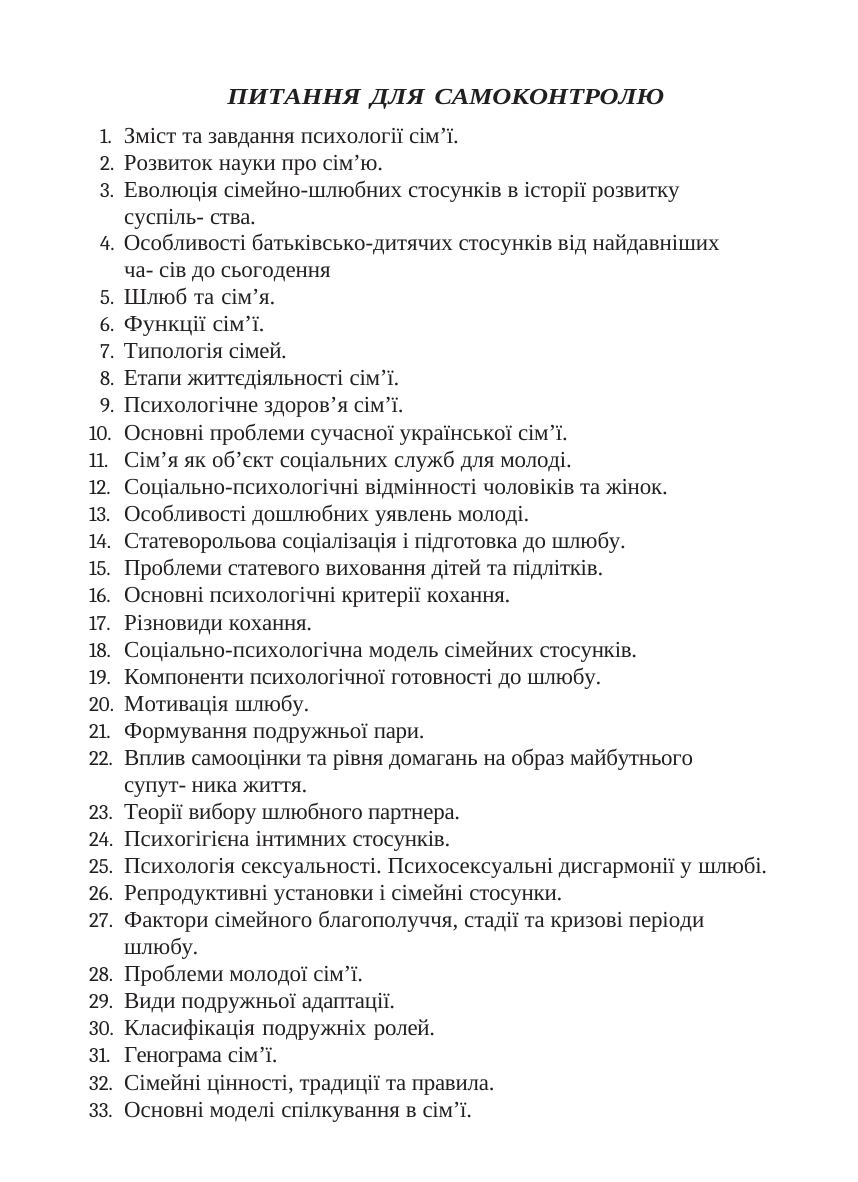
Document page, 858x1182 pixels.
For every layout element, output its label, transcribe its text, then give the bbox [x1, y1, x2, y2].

list Зміст та завдання психології сім’ї. [100, 122, 780, 148]
list Фактори сімейного благополуччя, стадії та кризові періоди шлюбу. [89, 906, 739, 959]
list Еволюція сімейно-шлюбних стосунків в історії розвитку суспіль- ства. [100, 176, 739, 229]
list Етапи життєдіяльності сім’ї. [100, 364, 780, 391]
list Розвиток науки про сім’ю. [100, 149, 780, 175]
list Функції сім’ї. [100, 310, 780, 337]
list Проблеми молодої сім’ї. [89, 960, 780, 986]
list Соціально-психологічні відмінності чоловіків та жінок. [89, 473, 780, 499]
list Мотивація шлюбу. [89, 690, 780, 717]
list Основні моделі спілкування в сім’ї. [89, 1096, 780, 1122]
list Психологія сексуальності. Психосексуальні дисгармонії у шлюбі. [89, 852, 780, 879]
list Різновиди кохання. [89, 609, 780, 635]
list Компоненти психологічної готовності до шлюбу. [89, 663, 780, 689]
list Статеворольова соціалізація і підготовка до шлюбу. [89, 527, 780, 554]
list Сім’я як об’єкт соціальних служб для молоді. [89, 446, 780, 472]
list Вплив самооцінки та рівня домагань на образ майбутнього супут- ника життя. [89, 744, 739, 797]
list Особливості дошлюбних уявлень молоді. [89, 500, 780, 527]
list Шлюб та сім’я. [100, 283, 780, 309]
list Психогігієна інтимних стосунків. [89, 825, 780, 852]
list Соціально-психологічна модель сімейних стосунків. [89, 636, 780, 662]
list Типологія сімей. [100, 337, 780, 364]
list Основні психологічні критерії кохання. [89, 582, 780, 608]
list Репродуктивні установки і сімейні стосунки. [89, 879, 780, 906]
list Класифікація подружніх ролей. [89, 1014, 780, 1041]
list Основні проблеми сучасної української сім’ї. [89, 419, 780, 445]
list Психологічне здоров’я сім’ї. [100, 392, 780, 418]
list Формування подружньої пари. [89, 717, 780, 744]
list Сімейні цінності, традиції та правила. [89, 1068, 780, 1095]
list Види подружньої адаптації. [89, 987, 780, 1014]
list Теорії вибору шлюбного партнера. [89, 798, 780, 824]
list Проблеми статевого виховання дітей та підлітків. [89, 554, 780, 581]
list Особливості батьківсько-дитячих стосунків від найдавніших ча- сів до сьогодення [100, 229, 739, 283]
subtitle ПИТАННЯ ДЛЯ САМОКОНТРОЛЮ [227, 83, 780, 109]
list Генограма сім’ї. [89, 1041, 780, 1068]
